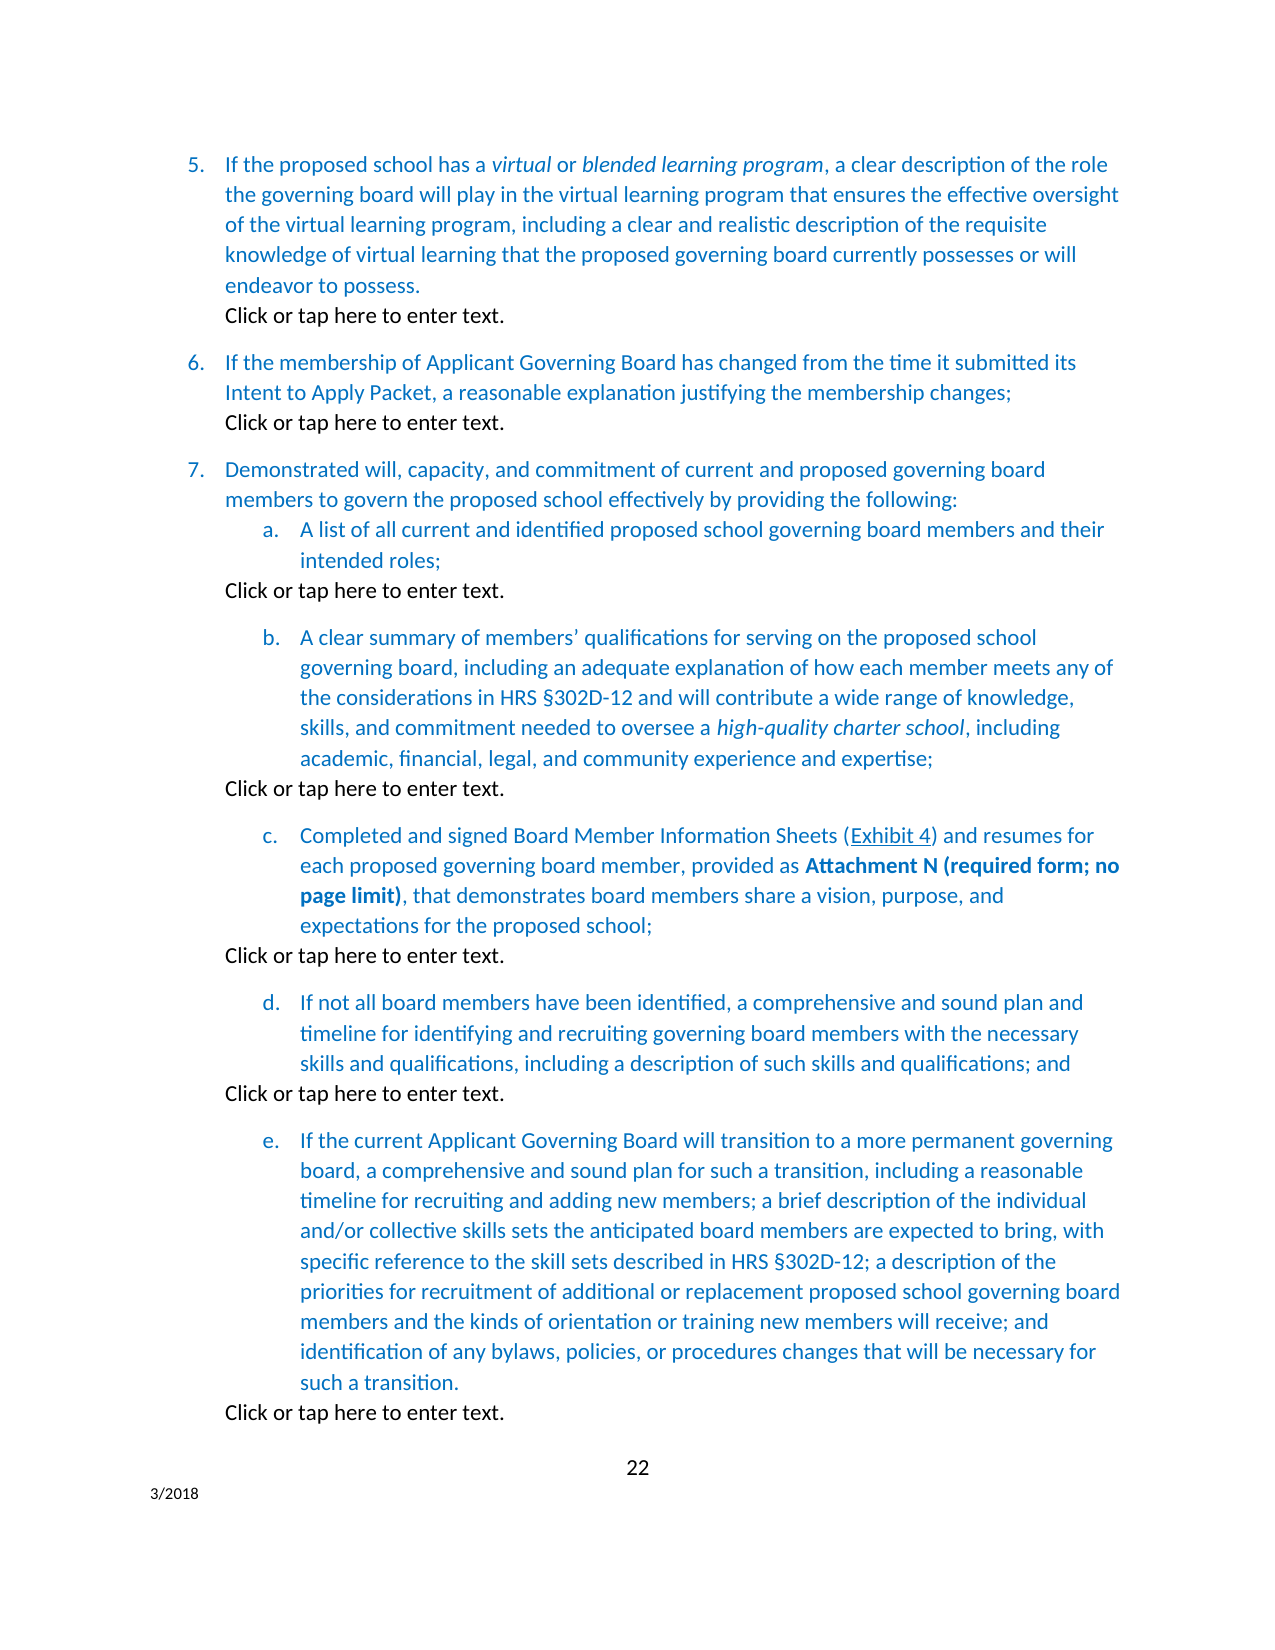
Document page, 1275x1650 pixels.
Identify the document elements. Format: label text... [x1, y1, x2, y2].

list Demonstrated will, capacity, and commitment of current and proposed governing board members to govern the proposed school effectively by providing the following: [187, 455, 1125, 513]
list Completed and signed Board Member Information Sheets (Exhibit 4) and resumes for each proposed governing board member, provided as Attachment N (required form; no page limit), that demonstrates board members share a vision, purpose, and expectations for the proposed school; [262, 821, 1125, 939]
list A clear summary of members’ qualifications for serving on the proposed school governing board, including an adequate explanation of how each member meets any of the considerations in HRS §302D-12 and will contribute a wide range of knowledge, skills, and commitment needed to oversee a high-quality charter school, including academic, financial, legal, and community experience and expertise; [262, 623, 1125, 772]
list If the current Applicant Governing Board will transition to a more permanent governing board, a comprehensive and sound plan for such a transition, including a reasonable timeline for recruiting and adding new members; a brief description of the individual and/or collective skills sets the anticipated board members are expected to bring, with specific reference to the skill sets described in HRS §302D-12; a description of the priorities for recruitment of additional or replacement proposed school governing board members and the kinds of orientation or training new members will receive; and identification of any bylaws, policies, or procedures changes that will be necessary for such a transition. [262, 1126, 1125, 1396]
list If not all board members have been identified, a comprehensive and sound plan and timeline for identifying and recruiting governing board members with the necessary skills and qualifications, including a description of such skills and qualifications; and [262, 988, 1125, 1077]
list A list of all current and identified proposed school governing board members and their intended roles; [262, 516, 1125, 574]
list If the membership of Applicant Governing Board has changed from the time it submitted its Intent to Apply Packet, a reasonable explanation justifying the membership changes; [187, 348, 1125, 406]
list If the proposed school has a virtual or blended learning program, a clear description of the role the governing board will play in the virtual learning program that ensures the effective oversight of the virtual learning program, including a clear and realistic description of the requisite knowledge of virtual learning that the proposed governing board currently possesses or will endeavor to possess. [187, 150, 1125, 299]
